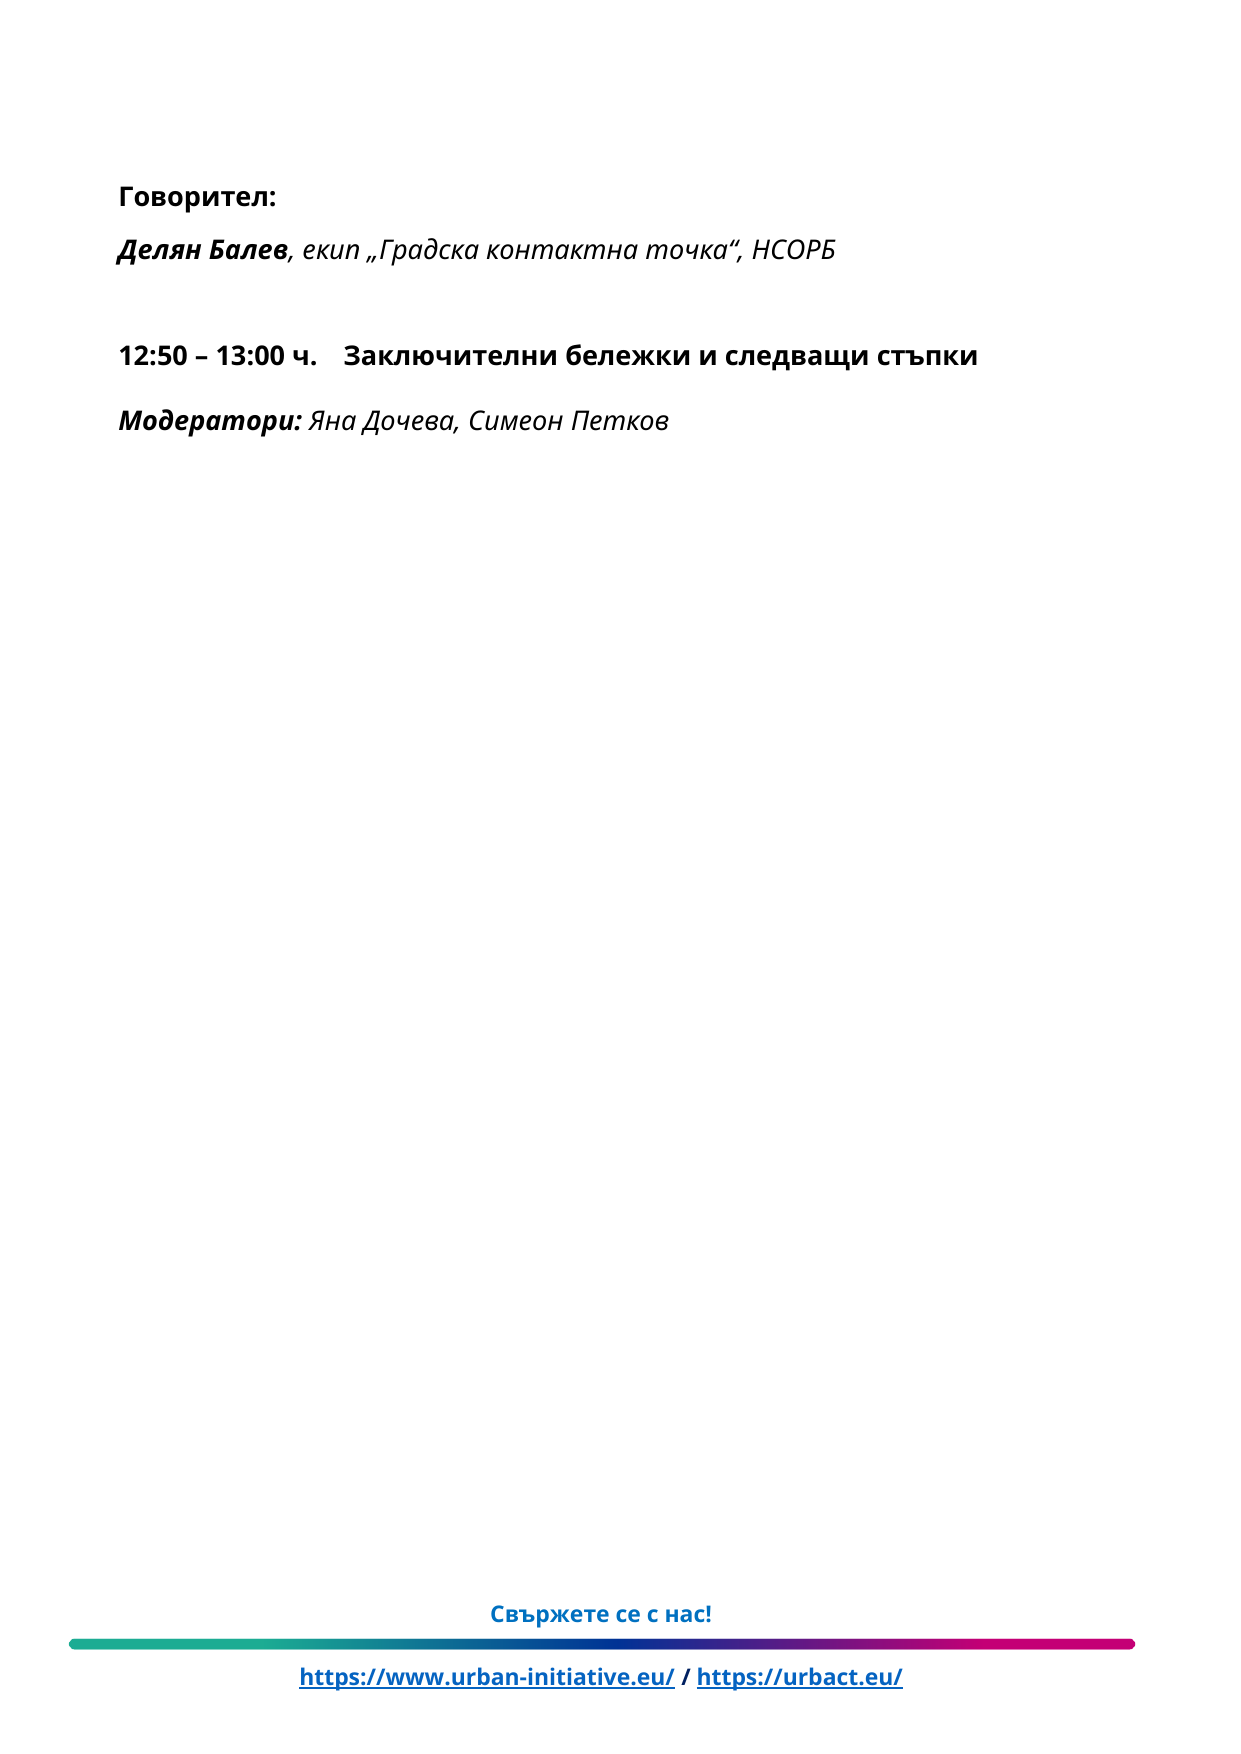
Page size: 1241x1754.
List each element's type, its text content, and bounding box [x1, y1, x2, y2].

text Делян Балев, екип „Градска контактна точка“, НСОРБ [118, 230, 1122, 267]
text Модератори: Яна Дочева, Симеон Петков [118, 402, 1122, 439]
picture [15, 1587, 1189, 1702]
text Говорител: [118, 177, 1122, 214]
text 12:50 – 13:00 ч. Заключителни бележки и следващи стъпки [118, 336, 1122, 373]
